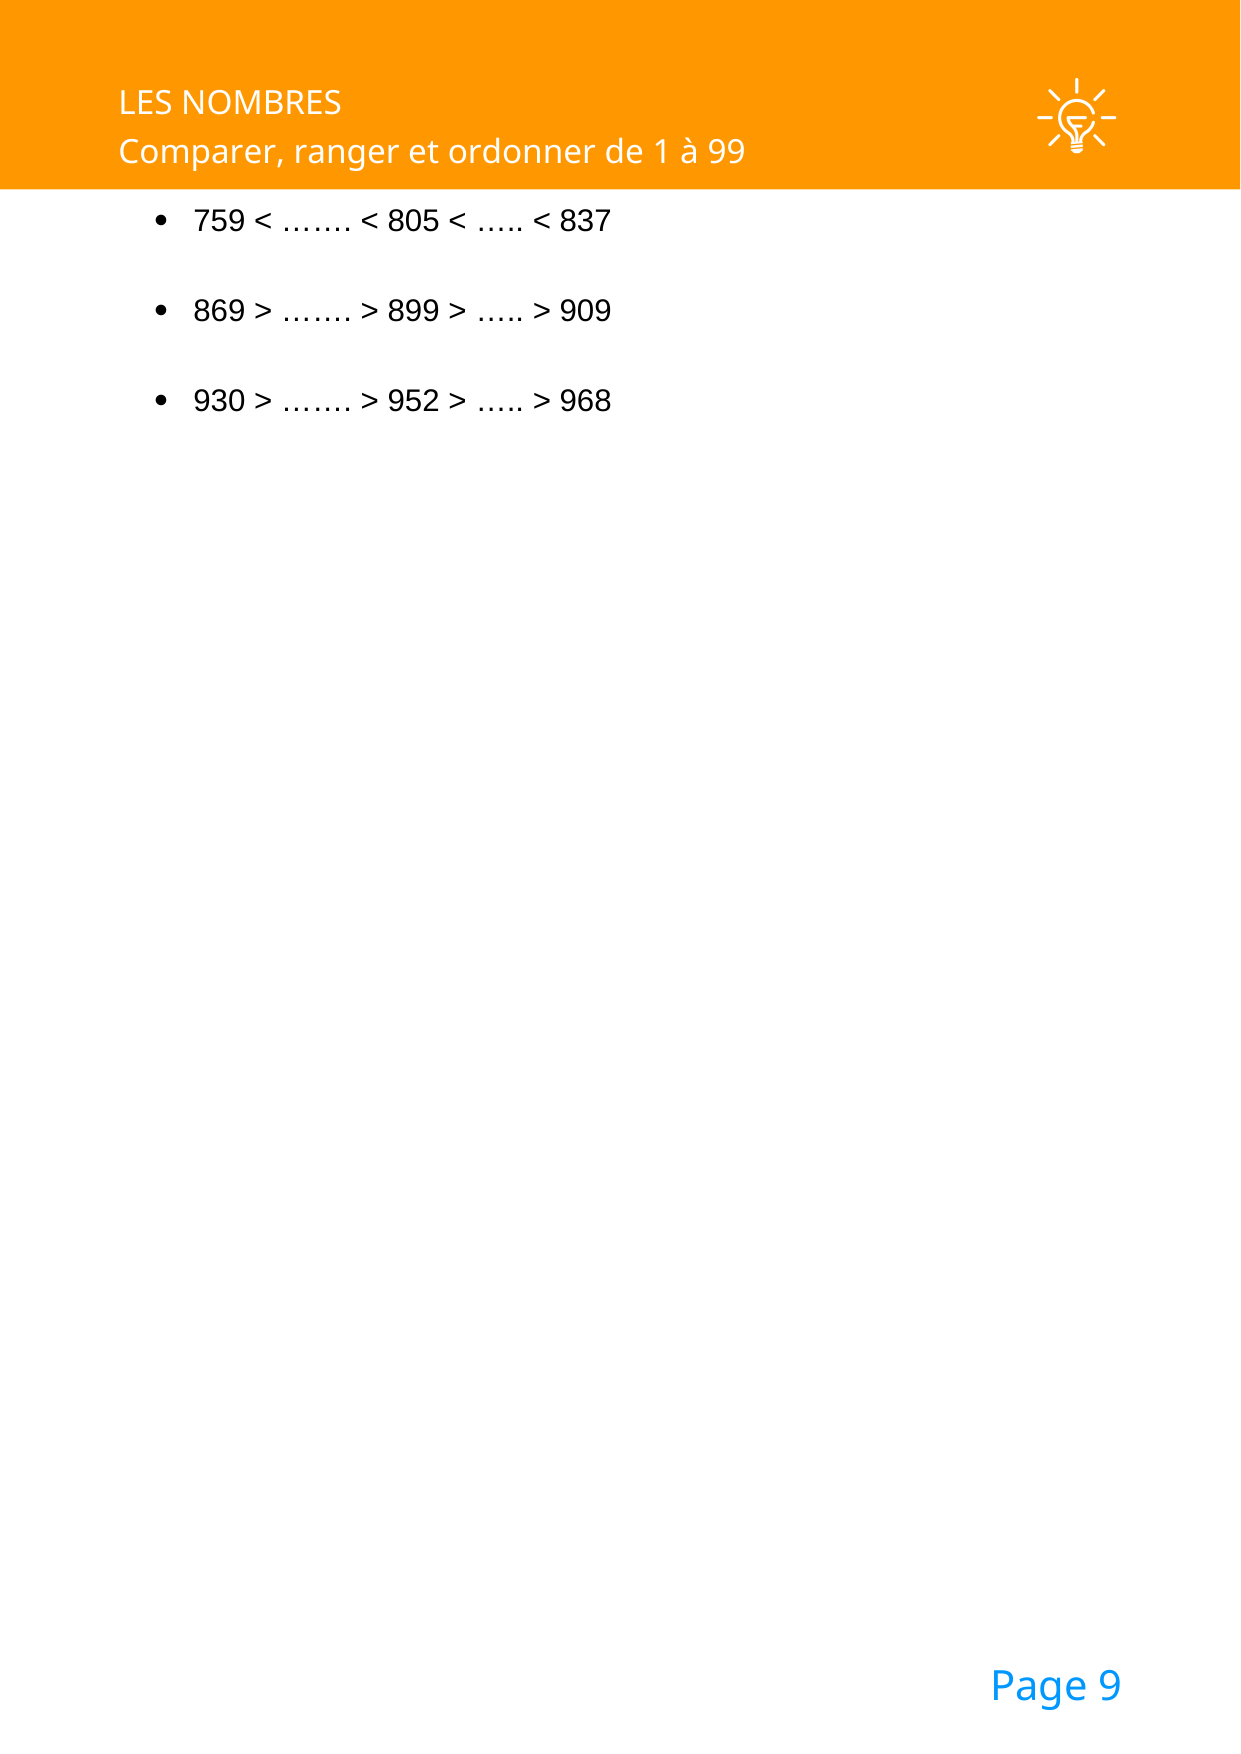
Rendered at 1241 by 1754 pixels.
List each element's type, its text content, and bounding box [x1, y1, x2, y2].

list 869 > ……. > 899 > ….. > 909 [156, 292, 1122, 328]
picture [1034, 78, 1123, 156]
list 759 < ……. < 805 < ….. < 837 [156, 202, 1122, 238]
list 930 > ……. > 952 > ….. > 968 [156, 382, 1122, 418]
